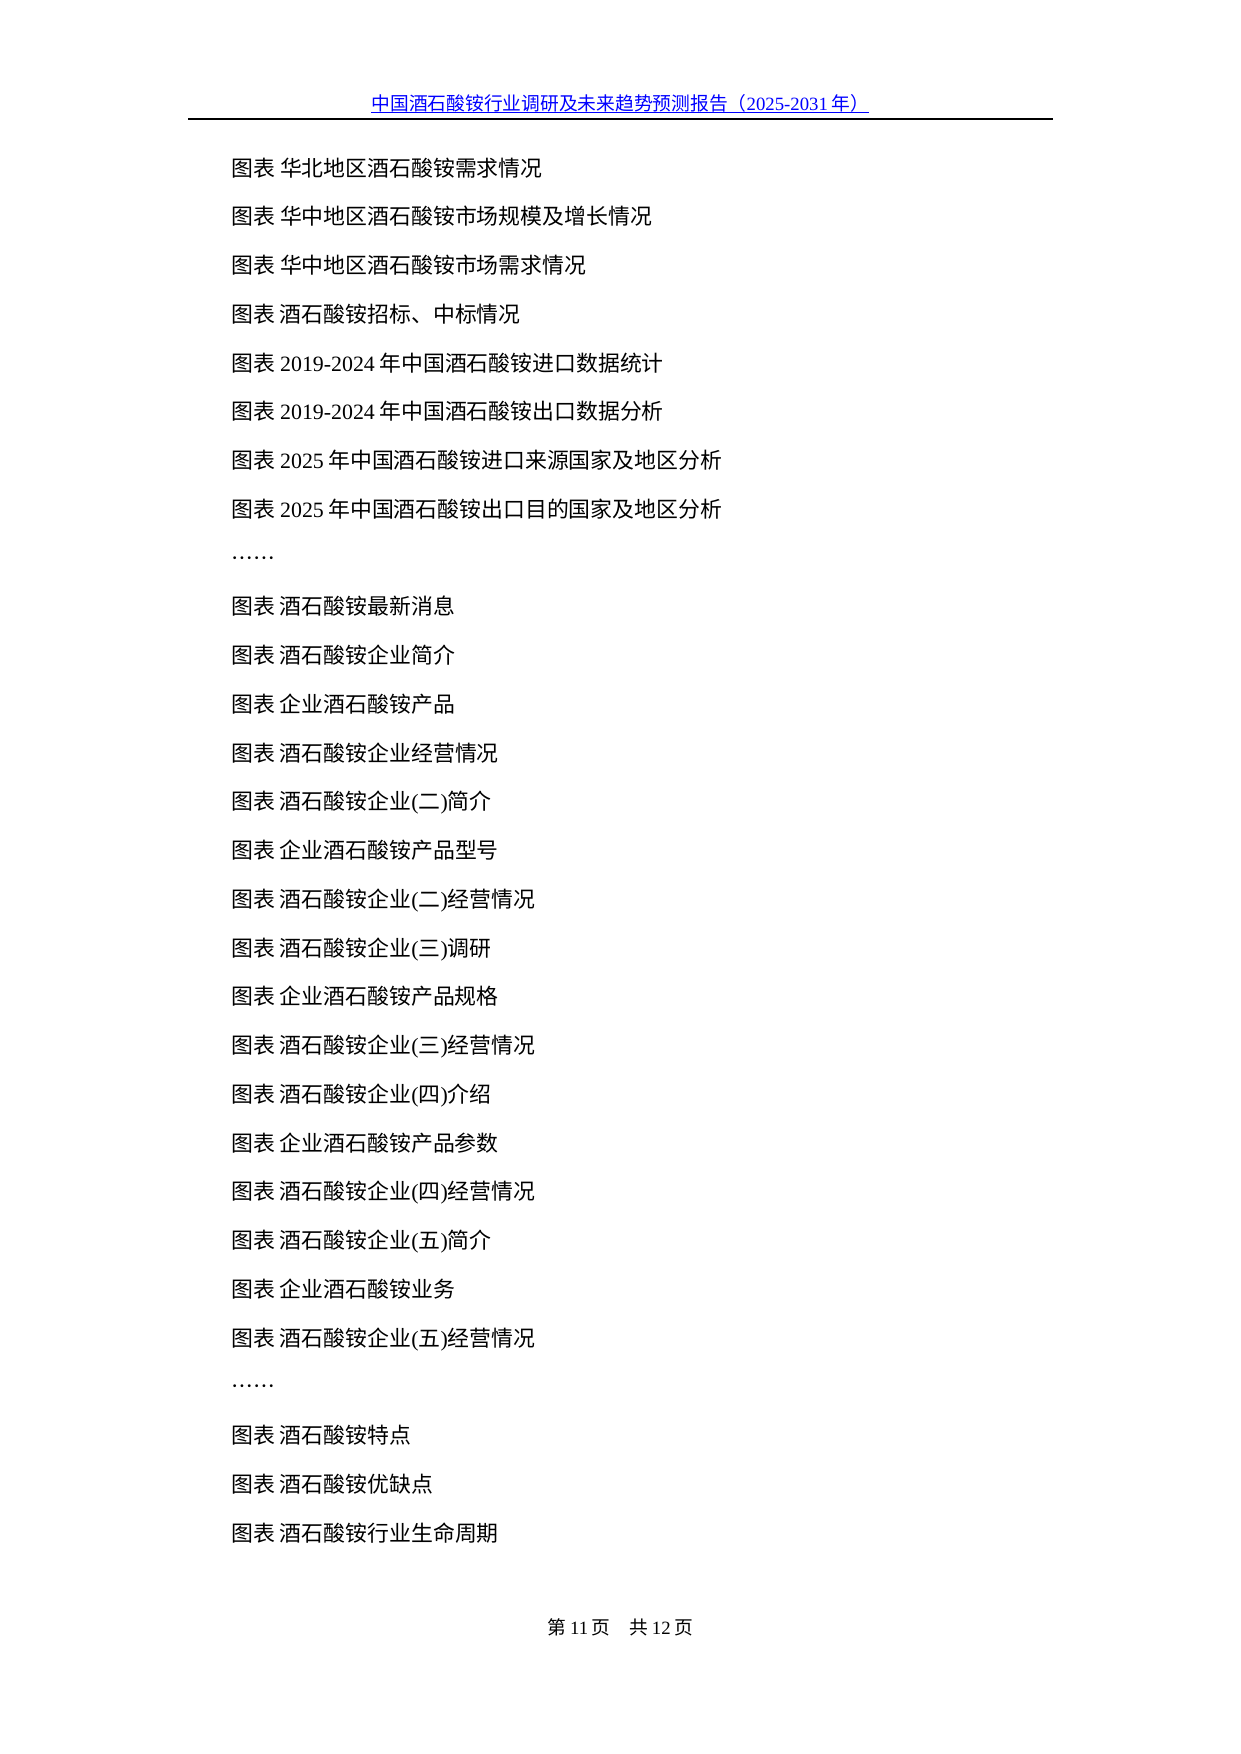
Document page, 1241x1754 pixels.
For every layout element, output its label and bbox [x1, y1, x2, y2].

text [187, 150, 1053, 1548]
